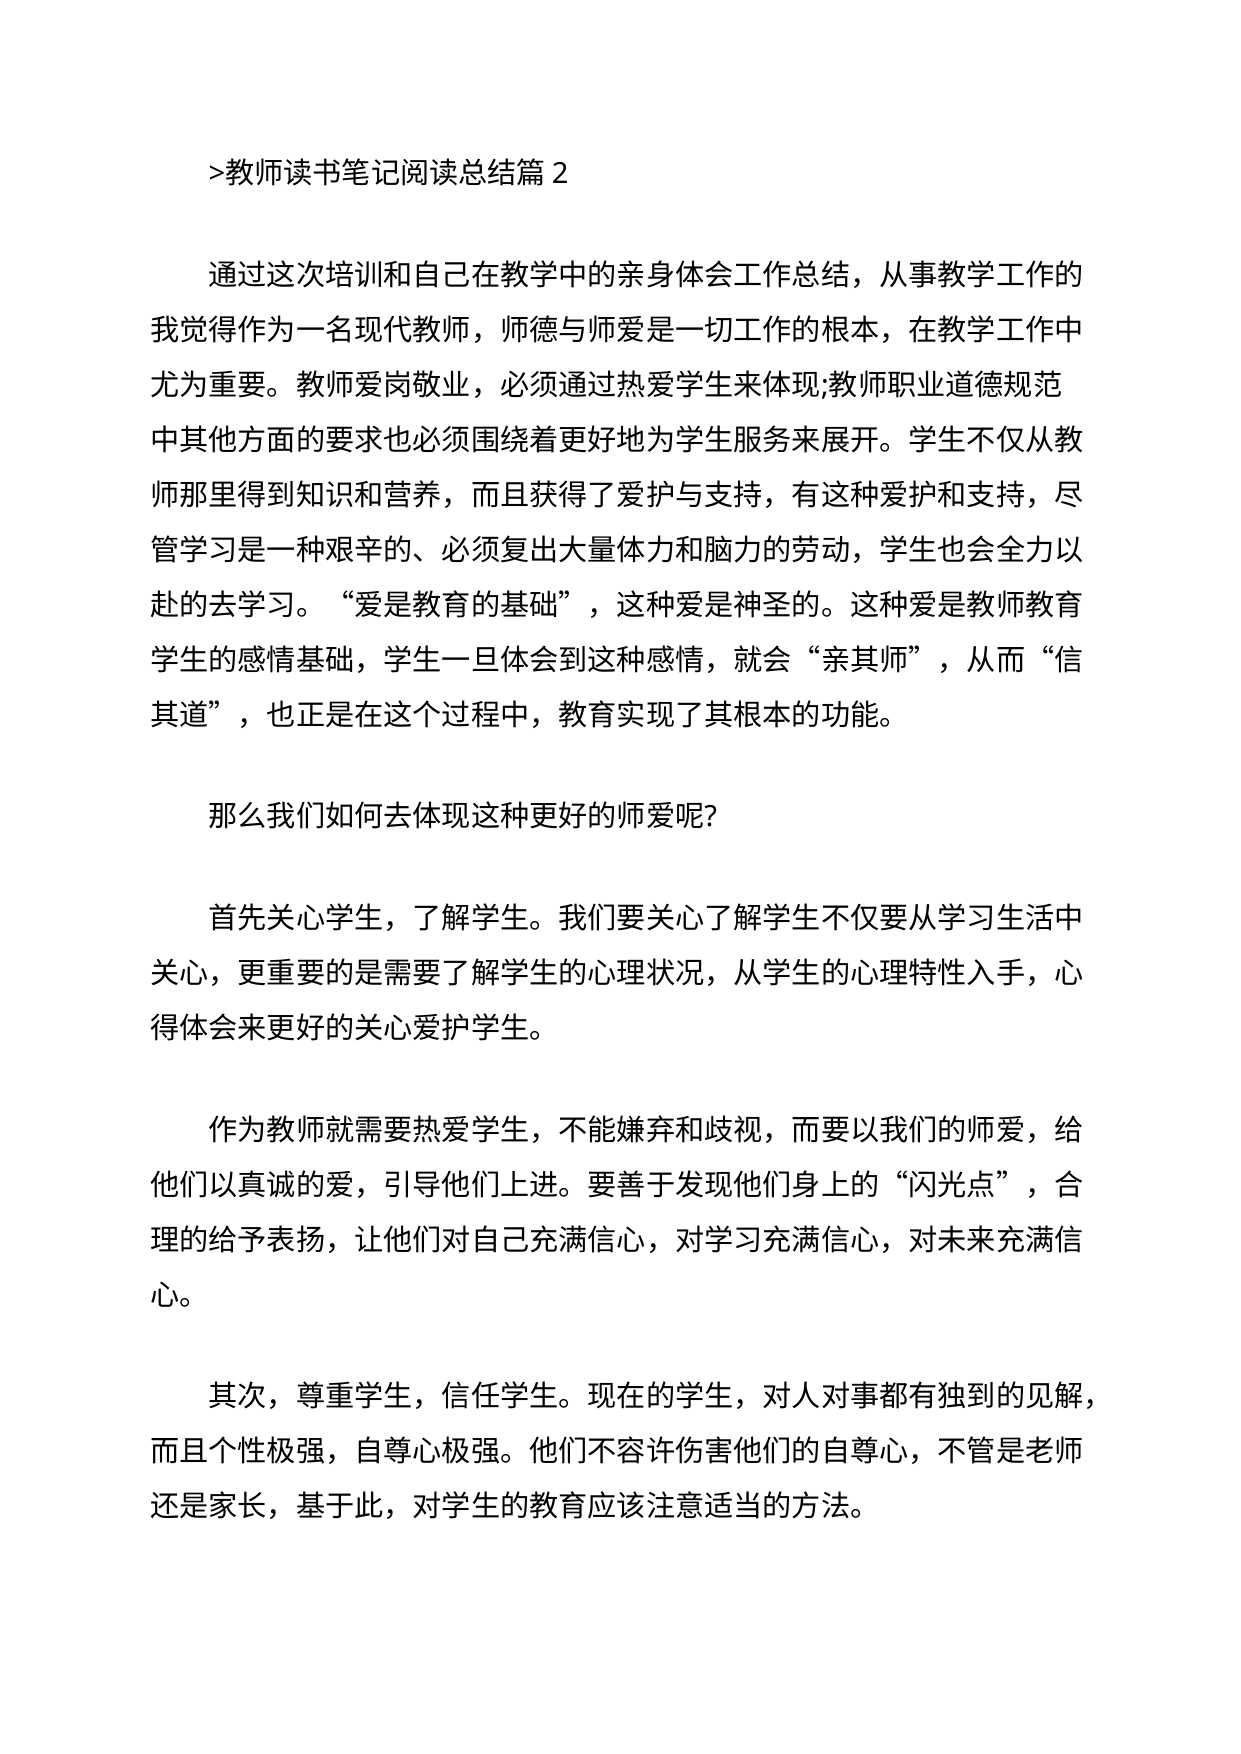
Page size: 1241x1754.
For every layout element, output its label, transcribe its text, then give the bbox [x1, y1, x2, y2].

text >教师读书笔记阅读总结篇2 [150, 150, 1090, 192]
text 通过这次培训和自己在教学中的亲身体会工作总结，从事教学工作的我觉得作为一名现代教师，师德与师爱是一切工作的根本，在教学工作中尤为重要。教师爱岗敬业，必须通过热爱学生来体现;教师职业道德规范中其他方面的要求也必须围绕着更好地为学生服务来展开。学生不仅从教师那里得到知识和营养，而且获得了爱护与支持，有这种爱护和支持，尽管学习是一种艰辛的、必须复出大量体力和脑力的劳动，学生也会全力以赴的去学习。“爱是教育的基础”，这种爱是神圣的。这种爱是教师教育学生的感情基础，学生一旦体会到这种感情，就会“亲其师”，从而“信其道”，也正是在这个过程中，教育实现了其根本的功能。 [150, 252, 1090, 733]
text 那么我们如何去体现这种更好的师爱呢? [150, 793, 1090, 835]
text 其次，尊重学生，信任学生。现在的学生，对人对事都有独到的见解，而且个性极强，自尊心极强。他们不容许伤害他们的自尊心，不管是老师还是家长，基于此，对学生的教育应该注意适当的方法。 [150, 1373, 1090, 1525]
text 作为教师就需要热爱学生，不能嫌弃和歧视，而要以我们的师爱，给他们以真诚的爱，引导他们上进。要善于发现他们身上的“闪光点”，合理的给予表扬，让他们对自己充满信心，对学习充满信心，对未来充满信心。 [150, 1107, 1090, 1313]
text 首先关心学生，了解学生。我们要关心了解学生不仅要从学习生活中关心，更重要的是需要了解学生的心理状况，从学生的心理特性入手，心得体会来更好的关心爱护学生。 [150, 895, 1090, 1047]
